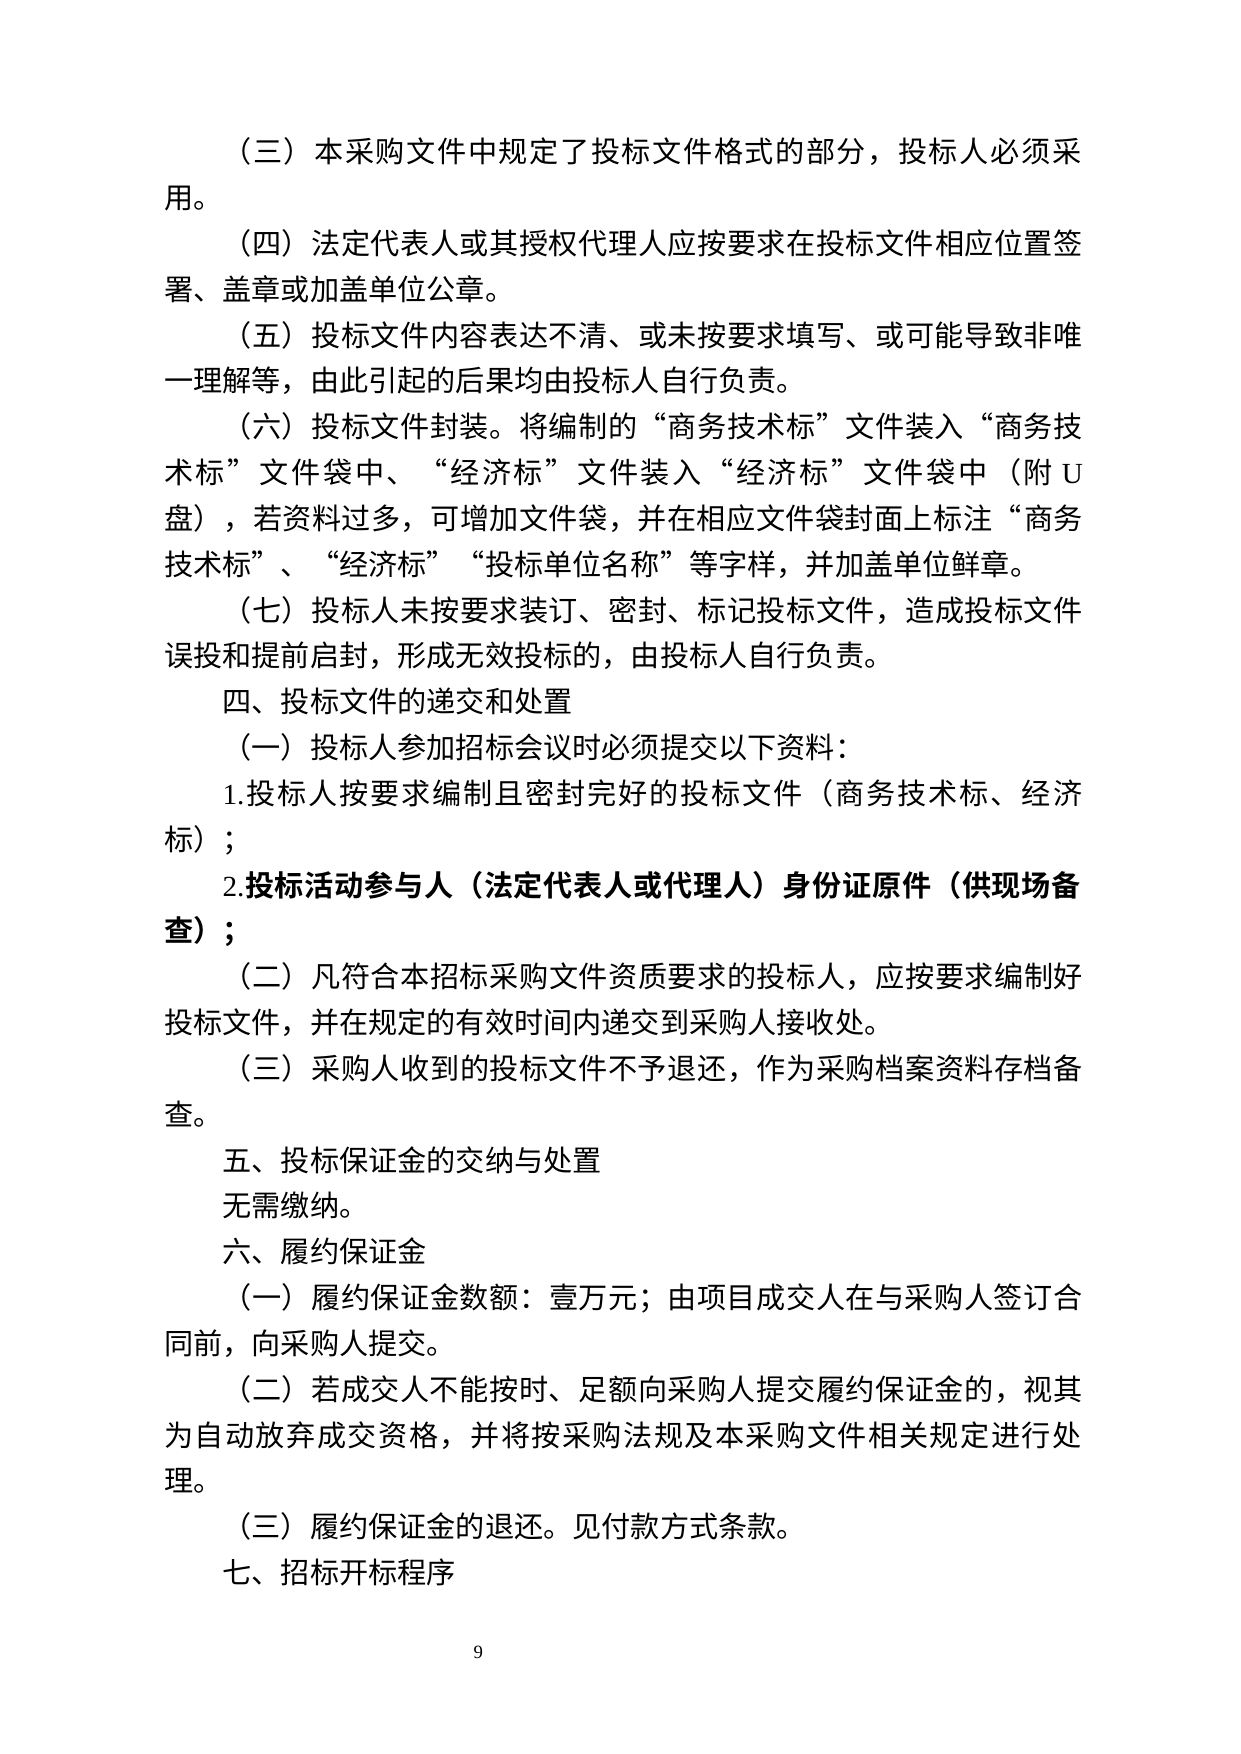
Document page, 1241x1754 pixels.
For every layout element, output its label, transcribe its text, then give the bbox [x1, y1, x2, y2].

text （七）投标人未按要求装订、密封、标记投标文件，造成投标文件误投和提前启封，形成无效投标的，由投标人自行负责。 [164, 584, 1083, 676]
text （六）投标文件封装。将编制的“商务技术标”文件装入“商务技术标”文件袋中、“经济标”文件装入“经济标”文件袋中（附U盘），若资料过多，可增加文件袋，并在相应文件袋封面上标注“商务技术标”、“经济标”“投标单位名称”等字样，并加盖单位鲜章。 [164, 401, 1083, 584]
text （三）履约保证金的退还。见付款方式条款。 [164, 1501, 1083, 1547]
text 无需缴纳。 [164, 1180, 1083, 1226]
text 六、履约保证金 [164, 1226, 1083, 1272]
text （四）法定代表人或其授权代理人应按要求在投标文件相应位置签署、盖章或加盖单位公章。 [164, 218, 1083, 309]
text 四、投标文件的递交和处置 [164, 676, 1083, 722]
text （二）凡符合本招标采购文件资质要求的投标人，应按要求编制好投标文件，并在规定的有效时间内递交到采购人接收处。 [164, 951, 1083, 1043]
text （一）投标人参加招标会议时必须提交以下资料： [164, 722, 1083, 768]
text （一）履约保证金数额：壹万元；由项目成交人在与采购人签订合同前，向采购人提交。 [164, 1272, 1083, 1363]
text （三）采购人收到的投标文件不予退还，作为采购档案资料存档备查。 [164, 1043, 1083, 1134]
text （二）若成交人不能按时、足额向采购人提交履约保证金的，视其为自动放弃成交资格，并将按采购法规及本采购文件相关规定进行处理。 [164, 1363, 1083, 1501]
text （五）投标文件内容表达不清、或未按要求填写、或可能导致非唯一理解等，由此引起的后果均由投标人自行负责。 [164, 309, 1083, 401]
text （三）本采购文件中规定了投标文件格式的部分，投标人必须采用。 [164, 126, 1083, 218]
text 五、投标保证金的交纳与处置 [164, 1134, 1083, 1180]
text 七、招标开标程序 [164, 1547, 1083, 1593]
text 1.投标人按要求编制且密封完好的投标文件（商务技术标、经济标）； [164, 768, 1083, 859]
text 2.投标活动参与人（法定代表人或代理人）身份证原件（供现场备查）； [164, 859, 1083, 951]
